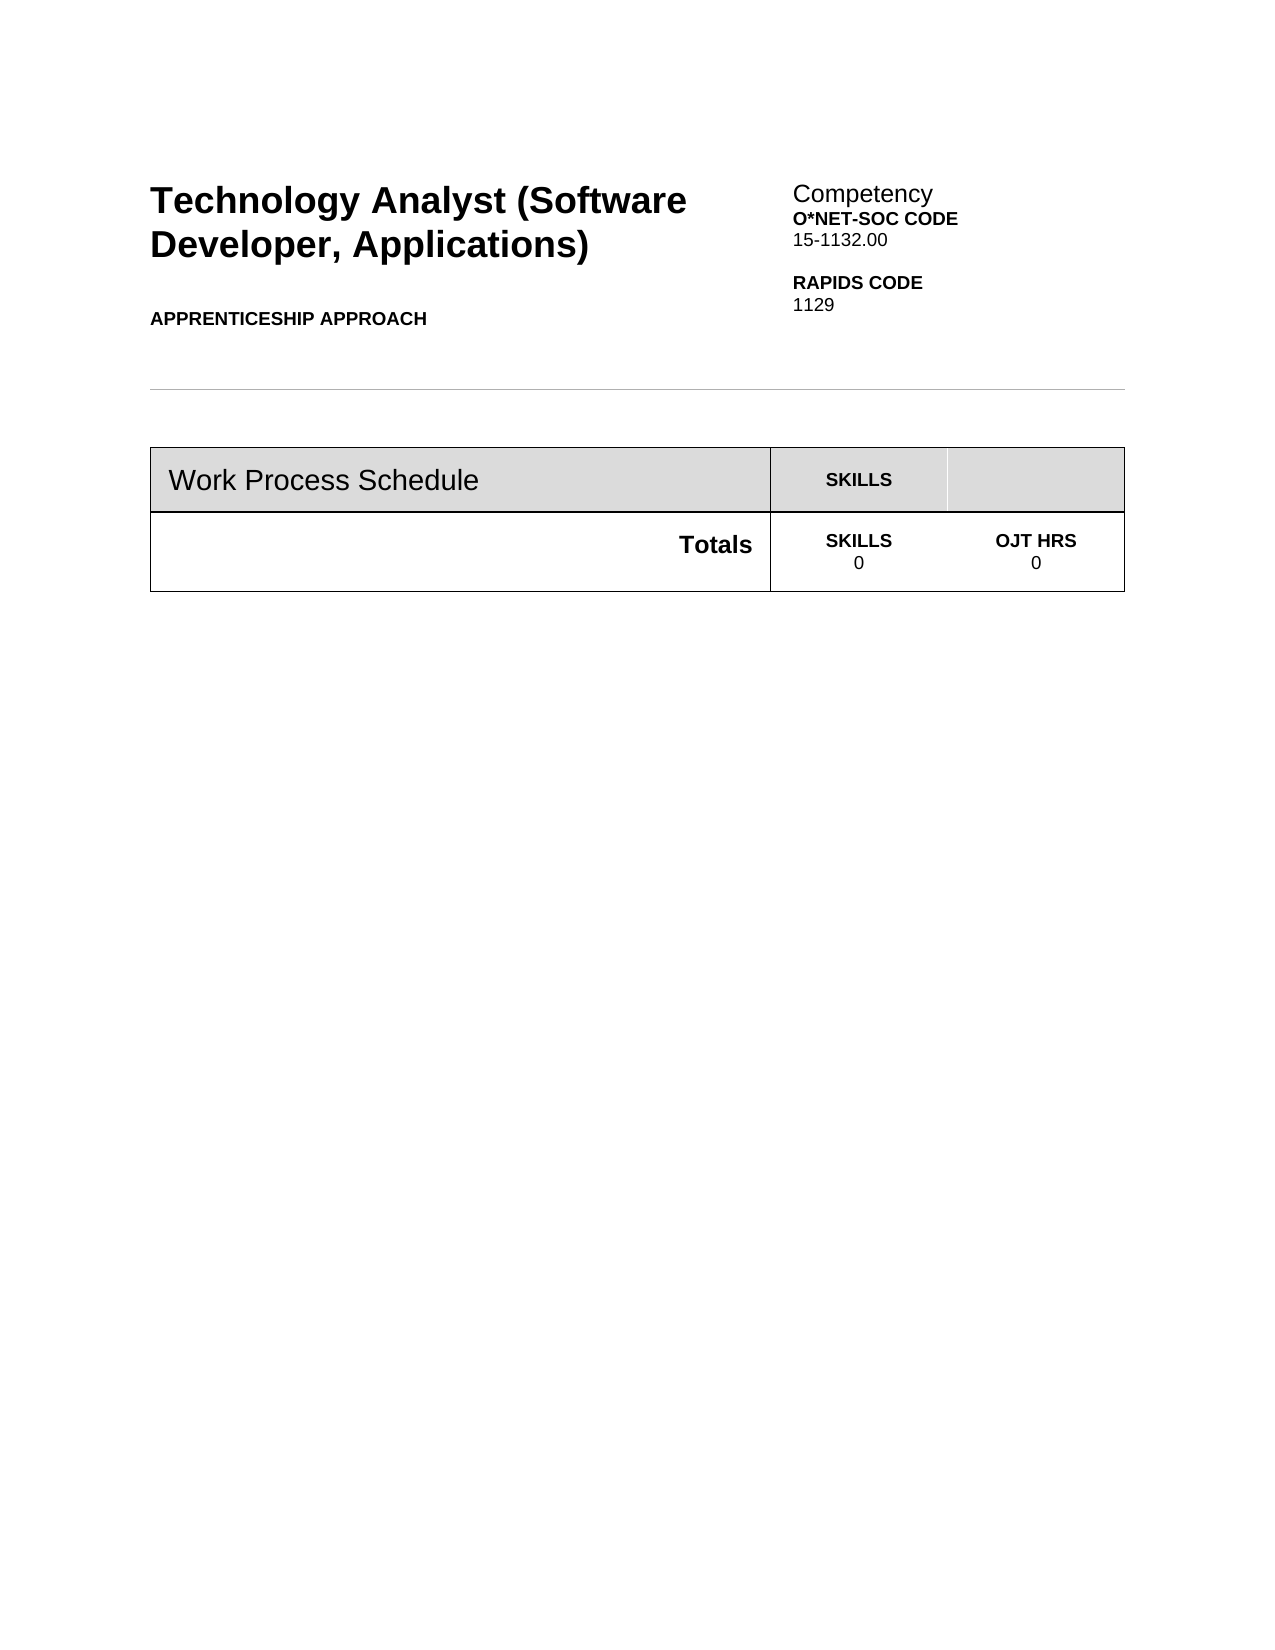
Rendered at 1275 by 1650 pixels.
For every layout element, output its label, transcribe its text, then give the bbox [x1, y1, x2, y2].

table_header [948, 448, 1124, 511]
text APPRENTICESHIP APPROACH [150, 308, 719, 330]
text 15-1132.00 [793, 229, 1125, 251]
text O*NET-SOC CODE [793, 207, 1125, 229]
text Technology Analyst (Software Developer, Applications) [150, 179, 719, 265]
table_cell SKILLS 0 [771, 513, 947, 591]
table_header Work Process Schedule [151, 448, 770, 511]
table_cell Totals [151, 513, 770, 591]
table_header SKILLS [771, 448, 947, 511]
table_cell OJT HRS 0 [948, 513, 1124, 591]
text RAPIDS CODE [793, 272, 1125, 294]
text Competency [793, 179, 1125, 207]
text 1129 [793, 294, 1125, 315]
